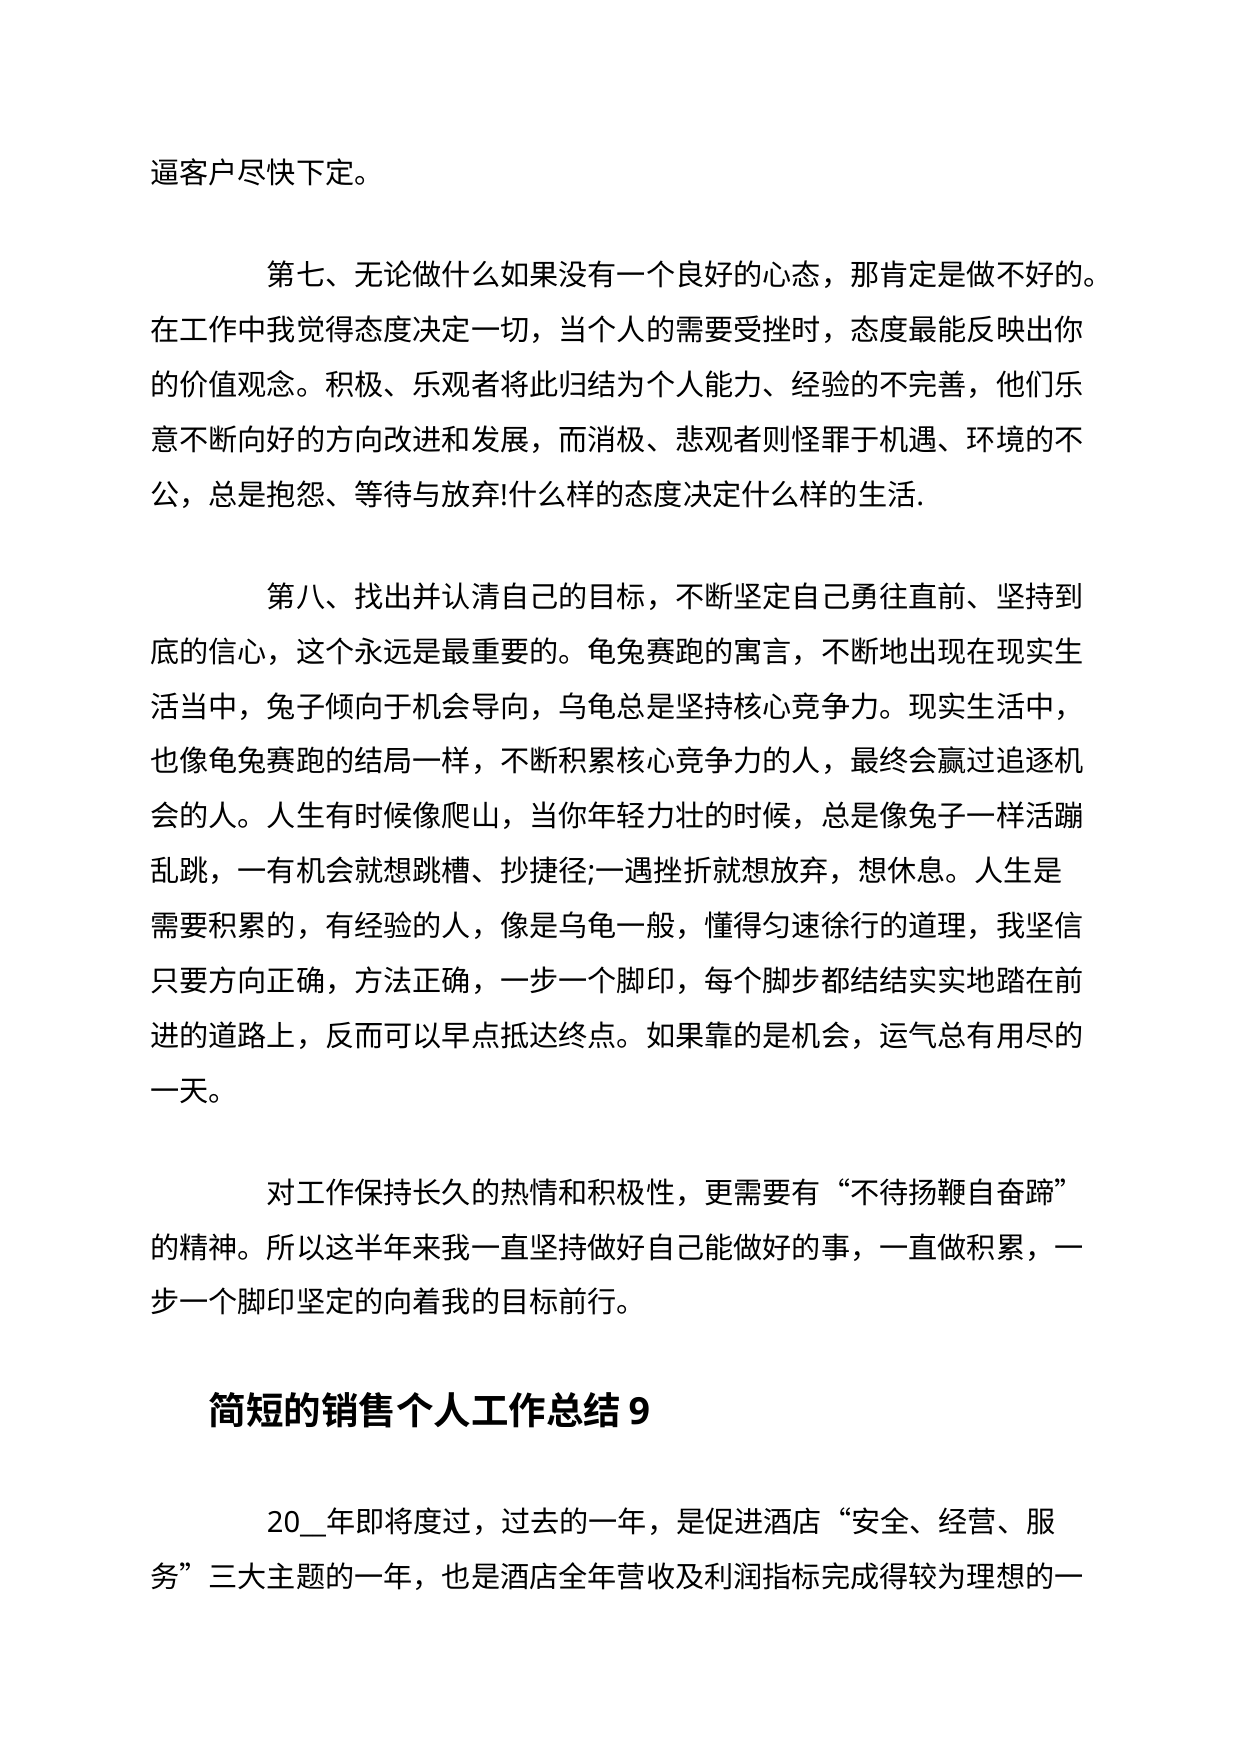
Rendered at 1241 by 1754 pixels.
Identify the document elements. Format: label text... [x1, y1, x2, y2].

text 第八、找出并认清自己的目标，不断坚定自己勇往直前、坚持到底的信心，这个永远是最重要的。龟兔赛跑的寓言，不断地出现在现实生活当中，兔子倾向于机会导向，乌龟总是坚持核心竞争力。现实生活中，也像龟兔赛跑的结局一样，不断积累核心竞争力的人，最终会赢过追逐机会的人。人生有时候像爬山，当你年轻力壮的时候，总是像兔子一样活蹦乱跳，一有机会就想跳槽、抄捷径;一遇挫折就想放弃，想休息。人生是需要积累的，有经验的人，像是乌龟一般，懂得匀速徐行的道理，我坚信只要方向正确，方法正确，一步一个脚印，每个脚步都结结实实地踏在前进的道路上，反而可以早点抵达终点。如果靠的是机会，运气总有用尽的一天。 [150, 573, 1090, 1110]
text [150, 150, 1090, 192]
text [150, 1498, 1090, 1596]
text 简短的销售个人工作总结9 [150, 1381, 1090, 1435]
text 第七、无论做什么如果没有一个良好的心态，那肯定是做不好的。在工作中我觉得态度决定一切，当个人的需要受挫时，态度最能反映出你的价值观念。积极、乐观者将此归结为个人能力、经验的不完善，他们乐意不断向好的方向改进和发展，而消极、悲观者则怪罪于机遇、环境的不公，总是抱怨、等待与放弃!什么样的态度决定什么样的生活. [150, 252, 1090, 514]
text 对工作保持长久的热情和积极性，更需要有“不待扬鞭自奋蹄”的精神。所以这半年来我一直坚持做好自己能做好的事，一直做积累，一步一个脚印坚定的向着我的目标前行。 [150, 1169, 1090, 1321]
